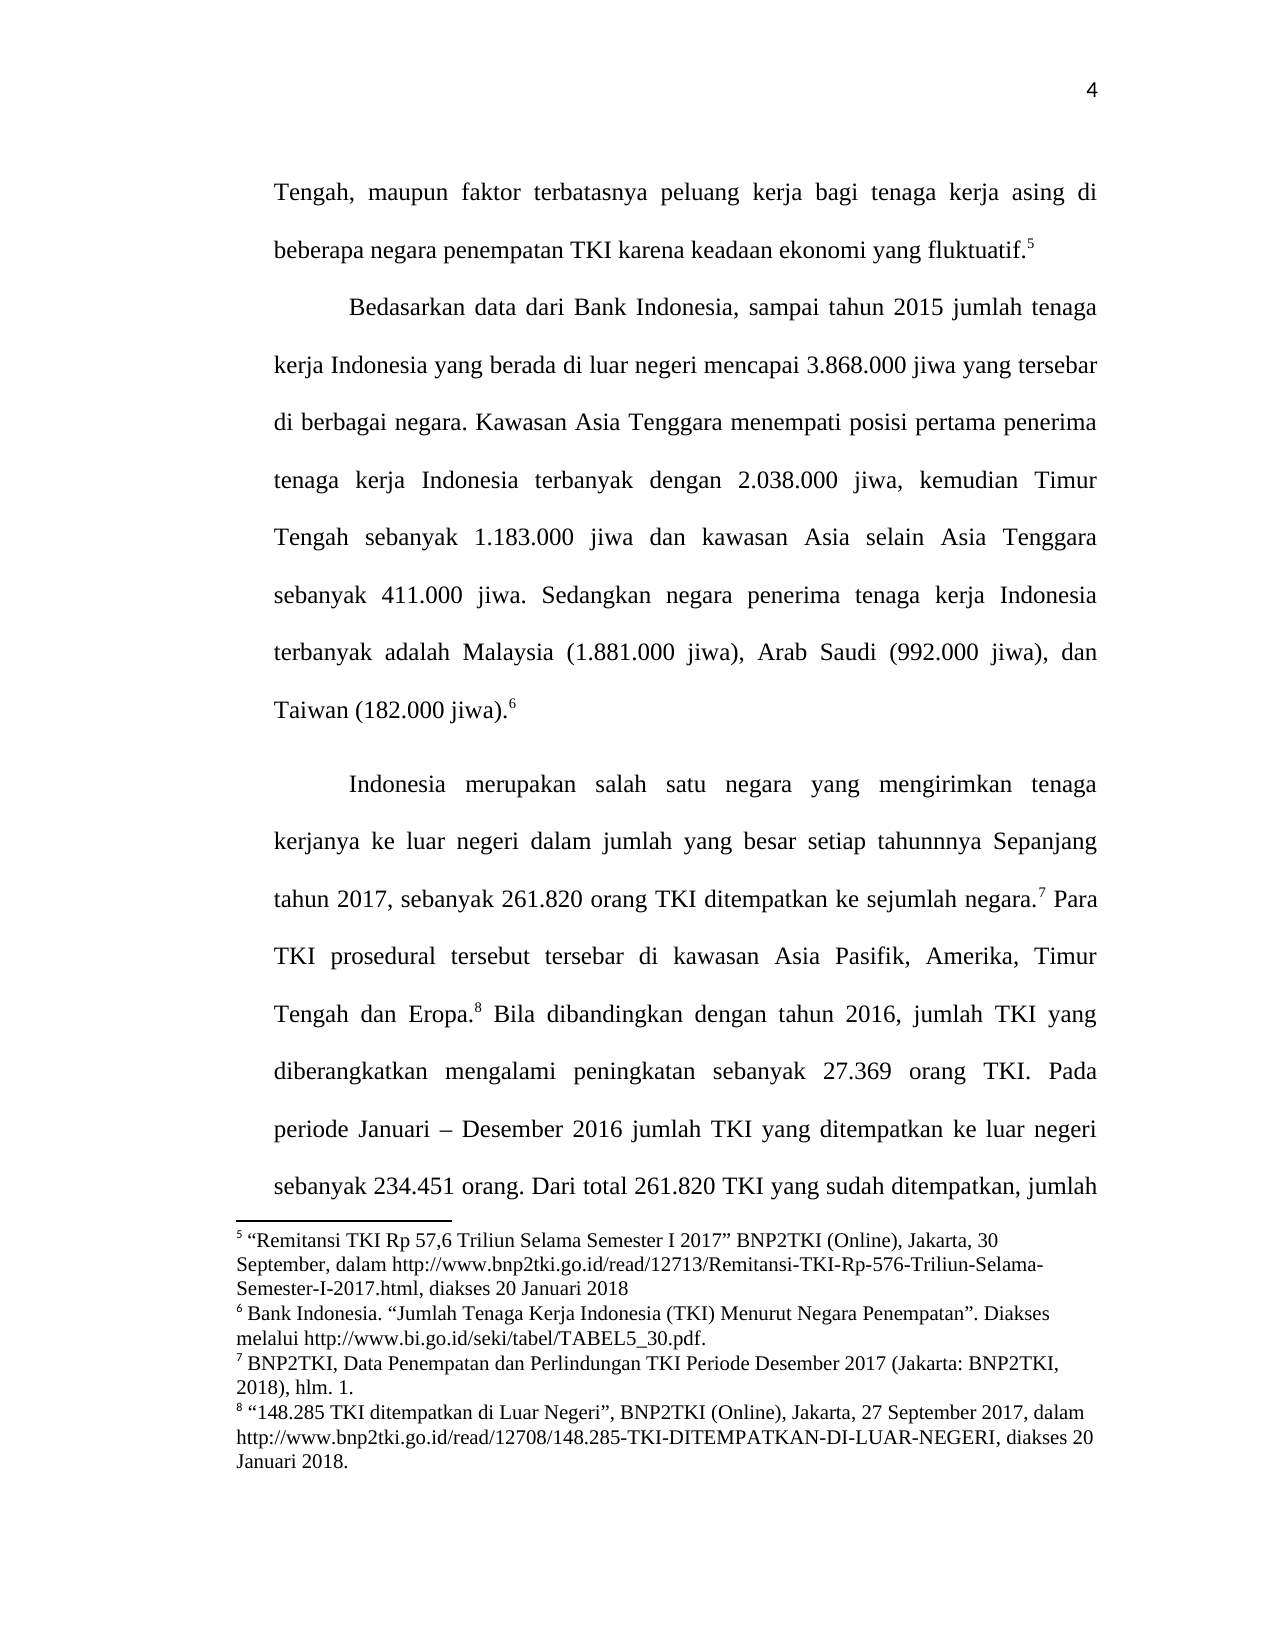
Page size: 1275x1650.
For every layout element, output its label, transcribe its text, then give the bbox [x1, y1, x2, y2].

list Bedasarkan data dari Bank Indonesia, sampai tahun 2015 jumlah tenaga kerja Indonesia yang berada di luar negeri mencapai 3.868.000 jiwa yang tersebar di berbagai negara. Kawasan Asia Tenggara menempati posisi pertama penerima tenaga kerja Indonesia terbanyak dengan 2.038.000 jiwa, kemudian Timur Tengah sebanyak 1.183.000 jiwa dan kawasan Asia selain Asia Tenggara sebanyak 411.000 jiwa. Sedangkan negara penerima tenaga kerja Indonesia terbanyak adalah Malaysia (1.881.000 jiwa), Arab Saudi (992.000 jiwa), dan Taiwan (182.000 jiwa). [274, 292, 1098, 723]
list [274, 177, 1098, 263]
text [274, 769, 1098, 1200]
